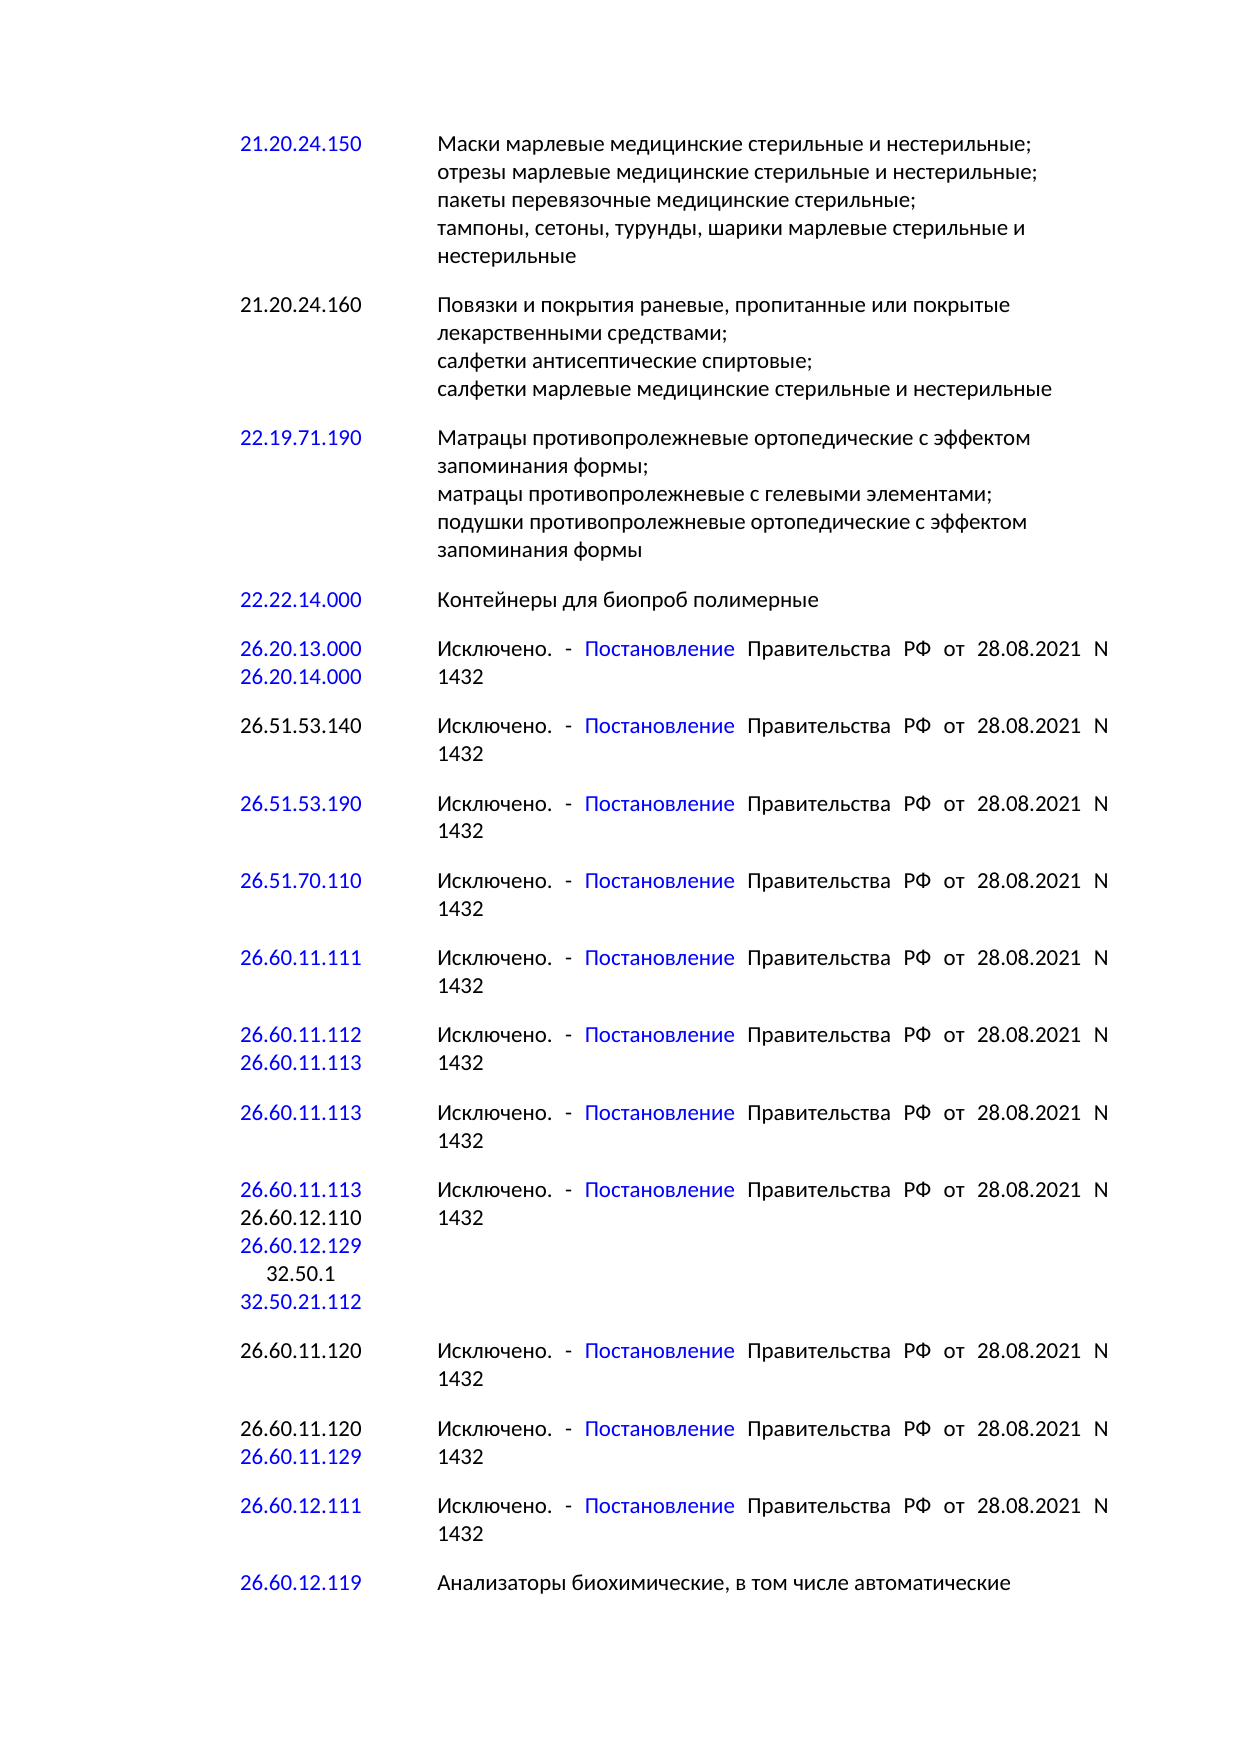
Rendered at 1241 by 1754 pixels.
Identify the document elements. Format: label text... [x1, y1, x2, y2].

table_cell 26.60.11.112 26.60.11.113 [171, 1010, 431, 1087]
table_cell Исключено. - Постановление Правительства РФ от 28.08.2021 N 1432 [431, 1480, 1116, 1558]
table_cell 26.20.13.000 26.20.14.000 [171, 624, 431, 701]
table_cell 26.51.53.190 [171, 778, 431, 855]
table_cell Исключено. - Постановление Правительства РФ от 28.08.2021 N 1432 [431, 855, 1116, 933]
table_cell 21.20.24.150 [171, 118, 431, 279]
table_cell Исключено. - Постановление Правительства РФ от 28.08.2021 N 1432 [431, 1010, 1116, 1087]
table_cell Исключено. - Постановление Правительства РФ от 28.08.2021 N 1432 [431, 778, 1116, 855]
table_cell Контейнеры для биопроб полимерные [431, 574, 1116, 623]
table_cell 26.60.11.111 [171, 933, 431, 1010]
table_cell 21.20.24.160 [171, 280, 431, 413]
table_cell Повязки и покрытия раневые, пропитанные или покрытые лекарственными средствами; салфетки антисептические спиртовые; салфетки марлевые медицинские стерильные и нестерильные [431, 280, 1116, 413]
table_cell 26.60.12.111 [171, 1480, 431, 1558]
table_cell 26.51.70.110 [171, 855, 431, 933]
table_cell Анализаторы биохимические, в том числе автоматические [431, 1558, 1116, 1607]
table_cell 26.60.12.119 [171, 1558, 431, 1607]
table_cell 22.22.14.000 [171, 574, 431, 623]
table_cell 26.51.53.140 [171, 701, 431, 778]
table_cell 26.60.11.120 26.60.11.129 [171, 1403, 431, 1480]
table_cell Исключено. - Постановление Правительства РФ от 28.08.2021 N 1432 [431, 701, 1116, 778]
table_cell 22.19.71.190 [171, 413, 431, 574]
table_cell Исключено. - Постановление Правительства РФ от 28.08.2021 N 1432 [431, 1165, 1116, 1326]
table_cell 26.60.11.113 26.60.12.110 26.60.12.129 32.50.1 32.50.21.112 [171, 1165, 431, 1326]
table_cell Исключено. - Постановление Правительства РФ от 28.08.2021 N 1432 [431, 1403, 1116, 1480]
table_cell Маски марлевые медицинские стерильные и нестерильные; отрезы марлевые медицинские стерильные и нестерильные; пакеты перевязочные медицинские стерильные; тампоны, сетоны, турунды, шарики марлевые стерильные и нестерильные [431, 118, 1116, 279]
table_cell Исключено. - Постановление Правительства РФ от 28.08.2021 N 1432 [431, 1326, 1116, 1403]
table_cell Исключено. - Постановление Правительства РФ от 28.08.2021 N 1432 [431, 933, 1116, 1010]
table_cell 26.60.11.120 [171, 1326, 431, 1403]
table_cell 26.60.11.113 [171, 1087, 431, 1164]
table_cell Исключено. - Постановление Правительства РФ от 28.08.2021 N 1432 [431, 624, 1116, 701]
table_cell Матрацы противопролежневые ортопедические с эффектом запоминания формы; матрацы противопролежневые с гелевыми элементами; подушки противопролежневые ортопедические с эффектом запоминания формы [431, 413, 1116, 574]
table_cell Исключено. - Постановление Правительства РФ от 28.08.2021 N 1432 [431, 1087, 1116, 1164]
